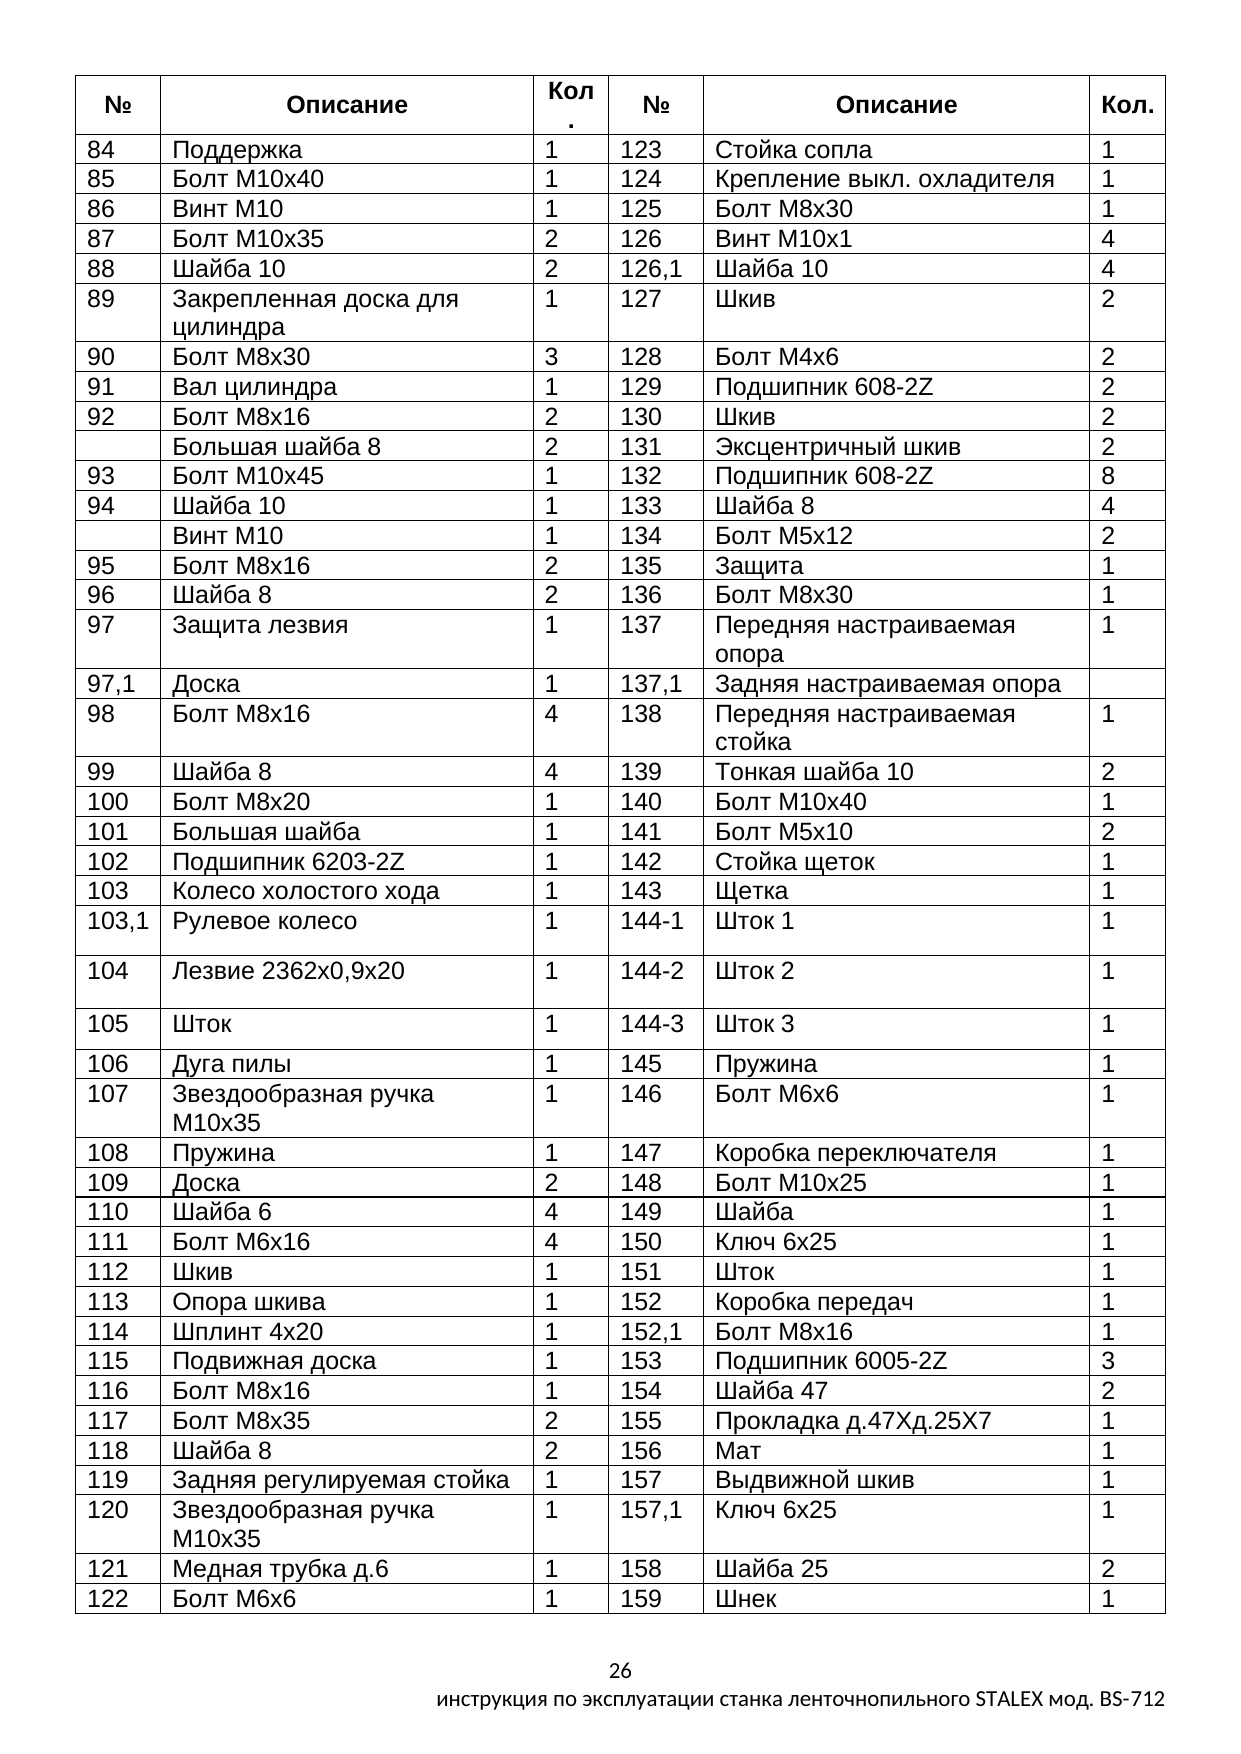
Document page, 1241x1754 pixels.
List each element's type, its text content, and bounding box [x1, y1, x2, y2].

table_cell Передняя настраиваемая опора [704, 610, 1089, 668]
table_cell 126 [609, 224, 703, 253]
table_cell 2 [534, 1436, 608, 1464]
table_cell 1 [1090, 551, 1165, 579]
table_cell 158 [609, 1554, 703, 1583]
table_cell Задняя настраиваемая опора [704, 669, 1089, 697]
table_cell 2 [534, 254, 608, 282]
table_cell 2 [1090, 817, 1165, 845]
table_cell 3 [1090, 1346, 1165, 1375]
table_cell 1 [534, 1079, 608, 1137]
table_cell Шток 3 [704, 1009, 1089, 1048]
table_cell Защита [704, 551, 1089, 579]
table_cell Шайба [704, 1198, 1089, 1226]
table_cell 103 [76, 876, 160, 905]
table_cell Доска [161, 669, 533, 697]
table_cell 1 [1090, 580, 1165, 609]
table_cell 1 [534, 1584, 608, 1612]
table_cell Передняя настраиваемая стойка [704, 699, 1089, 756]
table_cell Шкив [704, 284, 1089, 341]
table_cell 4 [534, 699, 608, 756]
table_cell 152 [609, 1287, 703, 1316]
table_cell Шайба 47 [704, 1376, 1089, 1405]
table_cell 115 [76, 1346, 160, 1375]
table_cell 97,1 [76, 669, 160, 697]
table_cell 1 [1090, 1406, 1165, 1435]
table_cell Болт М10х35 [161, 224, 533, 253]
table_cell [76, 431, 160, 460]
table_cell 1 [534, 164, 608, 193]
table_cell 137 [609, 610, 703, 668]
table_cell Дуга пилы [161, 1050, 533, 1078]
table_cell 153 [609, 1346, 703, 1375]
table_cell 2 [534, 1406, 608, 1435]
table_cell 89 [76, 284, 160, 341]
table_cell Шайба 8 [161, 757, 533, 786]
table_cell 4 [1090, 254, 1165, 282]
table_cell Болт М5х10 [704, 817, 1089, 845]
table_cell Подвижная доска [161, 1346, 533, 1375]
table_cell Пружина [704, 1050, 1089, 1078]
table_cell 2 [1090, 757, 1165, 786]
table_cell 4 [534, 757, 608, 786]
table_cell Рулевое колесо [161, 906, 533, 955]
table_cell 134 [609, 521, 703, 549]
table_cell 1 [534, 1138, 608, 1167]
table_cell Шнек [704, 1584, 1089, 1612]
table_cell Шток 2 [704, 956, 1089, 1008]
table_cell 103,1 [76, 906, 160, 955]
table_cell 120 [76, 1495, 160, 1553]
table_cell 110 [76, 1198, 160, 1226]
table_cell 122 [76, 1584, 160, 1612]
table_cell 2 [534, 551, 608, 579]
table_cell 107 [76, 1079, 160, 1137]
table_cell Подшипник 608-2Z [704, 372, 1089, 401]
table_cell 129 [609, 372, 703, 401]
table_cell 2 [1090, 431, 1165, 460]
table_header Кол. [1090, 76, 1165, 133]
table_cell 1 [534, 1554, 608, 1583]
table_cell 102 [76, 846, 160, 875]
table_cell 93 [76, 461, 160, 490]
table_cell Большая шайба [161, 817, 533, 845]
table_cell Болт М6х6 [161, 1584, 533, 1612]
table_cell 2 [1090, 284, 1165, 341]
table_cell 1 [1090, 1079, 1165, 1137]
table_cell Болт М8х16 [161, 1376, 533, 1405]
table_cell 1 [534, 876, 608, 905]
table_cell 100 [76, 787, 160, 816]
table_cell 1 [1090, 906, 1165, 955]
table_cell 113 [76, 1287, 160, 1316]
table_header № [76, 76, 160, 133]
table_cell 126,1 [609, 254, 703, 282]
table_cell 1 [534, 491, 608, 520]
table_cell 1 [1090, 194, 1165, 223]
table_header Описание [161, 76, 533, 133]
table_cell 147 [609, 1138, 703, 1167]
table_cell 133 [609, 491, 703, 520]
table_cell Болт М6х16 [161, 1227, 533, 1256]
table_cell 150 [609, 1227, 703, 1256]
table_cell Винт М10 [161, 194, 533, 223]
table_cell Закрепленная доска для цилиндра [161, 284, 533, 341]
table_cell 2 [534, 580, 608, 609]
table_cell 125 [609, 194, 703, 223]
table_cell Шайба 8 [161, 1436, 533, 1464]
table_cell Шплинт 4х20 [161, 1317, 533, 1345]
table_cell 2 [1090, 521, 1165, 549]
table_cell Тонкая шайба 10 [704, 757, 1089, 786]
table_cell 2 [1090, 342, 1165, 371]
table_cell Шайба 8 [704, 491, 1089, 520]
table_cell Подшипник 608-2Z [704, 461, 1089, 490]
table_header № [609, 76, 703, 133]
table_cell Ключ 6х25 [704, 1227, 1089, 1256]
table_cell 1 [1090, 1436, 1165, 1464]
table_cell Вал цилиндра [161, 372, 533, 401]
table_cell Шайба 10 [161, 491, 533, 520]
table_cell 1 [534, 1317, 608, 1345]
table_cell 156 [609, 1436, 703, 1464]
table_cell Звездообразная ручка М10х35 [161, 1079, 533, 1137]
table_cell 148 [609, 1168, 703, 1196]
table_cell 1 [1090, 846, 1165, 875]
table_cell Болт М10х25 [704, 1168, 1089, 1196]
table_cell 119 [76, 1466, 160, 1494]
table_cell 1 [1090, 1227, 1165, 1256]
table_cell 2 [1090, 1554, 1165, 1583]
table_cell Поддержка [161, 135, 533, 163]
table_cell Стойка щеток [704, 846, 1089, 875]
table_cell Болт М8х16 [704, 1317, 1089, 1345]
table_cell 87 [76, 224, 160, 253]
table_cell 135 [609, 551, 703, 579]
table_cell 1 [534, 194, 608, 223]
table_cell Шток 1 [704, 906, 1089, 955]
table_cell Выдвижной шкив [704, 1466, 1089, 1494]
table_cell Шток [161, 1009, 533, 1048]
table_cell 123 [609, 135, 703, 163]
table_cell 1 [1090, 1009, 1165, 1048]
table_cell Болт М8х16 [161, 402, 533, 430]
table_cell 108 [76, 1138, 160, 1167]
table_cell 2 [534, 431, 608, 460]
table_cell 1 [534, 1287, 608, 1316]
table_cell Шайба 8 [161, 580, 533, 609]
table_cell 104 [76, 956, 160, 1008]
table_cell 2 [534, 1168, 608, 1196]
table_cell 1 [1090, 876, 1165, 905]
table_cell 90 [76, 342, 160, 371]
table_cell 130 [609, 402, 703, 430]
table_cell Болт М8х16 [161, 551, 533, 579]
table_cell Шкив [161, 1257, 533, 1286]
table_cell 4 [534, 1227, 608, 1256]
table_cell 1 [534, 846, 608, 875]
table_cell 1 [534, 669, 608, 697]
table_cell Болт М8х30 [704, 580, 1089, 609]
table_header Кол. [534, 76, 608, 133]
table_cell 8 [1090, 461, 1165, 490]
table_cell 1 [534, 521, 608, 549]
table_cell 117 [76, 1406, 160, 1435]
table_cell 1 [534, 1257, 608, 1286]
table_cell 1 [534, 787, 608, 816]
table_cell 138 [609, 699, 703, 756]
table_cell Болт М10х40 [704, 787, 1089, 816]
table_cell 98 [76, 699, 160, 756]
table_cell 1 [534, 372, 608, 401]
table_cell 155 [609, 1406, 703, 1435]
table_cell 109 [76, 1168, 160, 1196]
table_cell 84 [76, 135, 160, 163]
table_cell 136 [609, 580, 703, 609]
table_cell Опора шкива [161, 1287, 533, 1316]
table_cell 2 [1090, 402, 1165, 430]
table_cell 1 [534, 610, 608, 668]
table_cell 145 [609, 1050, 703, 1078]
table_cell 137,1 [609, 669, 703, 697]
table_cell 154 [609, 1376, 703, 1405]
table_cell 1 [534, 461, 608, 490]
table_cell 88 [76, 254, 160, 282]
table_cell 4 [534, 1198, 608, 1226]
table_cell 1 [1090, 164, 1165, 193]
table_cell Болт М10х40 [161, 164, 533, 193]
table_cell 1 [534, 1466, 608, 1494]
table_cell 94 [76, 491, 160, 520]
table_cell Прокладка д.47Хд.25Х7 [704, 1406, 1089, 1435]
table_cell Коробка переключателя [704, 1138, 1089, 1167]
table_cell Болт М8х16 [161, 699, 533, 756]
table_cell 4 [1090, 491, 1165, 520]
table_cell Болт М10х45 [161, 461, 533, 490]
table_cell 97 [76, 610, 160, 668]
table_cell 140 [609, 787, 703, 816]
table_cell Эксцентричный шкив [704, 431, 1089, 460]
table_cell Большая шайба 8 [161, 431, 533, 460]
table_cell Стойка сопла [704, 135, 1089, 163]
table_cell 121 [76, 1554, 160, 1583]
table_cell [76, 521, 160, 549]
table_cell 1 [1090, 610, 1165, 668]
table_cell 91 [76, 372, 160, 401]
table_cell Шайба 10 [704, 254, 1089, 282]
table_cell 159 [609, 1584, 703, 1612]
table_cell 118 [76, 1436, 160, 1464]
table_cell 1 [1090, 1466, 1165, 1494]
table_cell 151 [609, 1257, 703, 1286]
table_cell 1 [1090, 699, 1165, 756]
table_cell 144-1 [609, 906, 703, 955]
table_cell Болт М8х20 [161, 787, 533, 816]
table_cell 86 [76, 194, 160, 223]
table_cell 149 [609, 1198, 703, 1226]
table_cell Шкив [704, 402, 1089, 430]
table_cell 152,1 [609, 1317, 703, 1345]
table_cell Звездообразная ручка М10х35 [161, 1495, 533, 1553]
table_cell 2 [1090, 1376, 1165, 1405]
table_cell Лезвие 2362х0,9х20 [161, 956, 533, 1008]
table_cell 157 [609, 1466, 703, 1494]
table_cell 1 [1090, 1198, 1165, 1226]
table_cell 124 [609, 164, 703, 193]
table_cell 128 [609, 342, 703, 371]
table_cell 141 [609, 817, 703, 845]
table_cell Пружина [161, 1138, 533, 1167]
table_cell 142 [609, 846, 703, 875]
table_cell 105 [76, 1009, 160, 1048]
table_cell 116 [76, 1376, 160, 1405]
table_cell 1 [1090, 787, 1165, 816]
table_cell 1 [1090, 1138, 1165, 1167]
table_cell Шайба 10 [161, 254, 533, 282]
table_cell 143 [609, 876, 703, 905]
table_cell 1 [534, 1050, 608, 1078]
table_cell 101 [76, 817, 160, 845]
table_cell 92 [76, 402, 160, 430]
table_cell 1 [1090, 1168, 1165, 1196]
table_cell 1 [1090, 1495, 1165, 1553]
table_cell 1 [1090, 1584, 1165, 1612]
table_cell 1 [534, 1495, 608, 1553]
table_cell 157,1 [609, 1495, 703, 1553]
table_cell Шайба 6 [161, 1198, 533, 1226]
table_cell 106 [76, 1050, 160, 1078]
table_cell Коробка передач [704, 1287, 1089, 1316]
table_cell 1 [1090, 1257, 1165, 1286]
table_cell 1 [534, 135, 608, 163]
table_cell 114 [76, 1317, 160, 1345]
table_cell 1 [534, 1346, 608, 1375]
table_cell 146 [609, 1079, 703, 1137]
table_cell Винт М10х1 [704, 224, 1089, 253]
table_cell 1 [1090, 1050, 1165, 1078]
table_cell 85 [76, 164, 160, 193]
table_cell 144-2 [609, 956, 703, 1008]
table_cell 3 [534, 342, 608, 371]
table_cell Задняя регулируемая стойка [161, 1466, 533, 1494]
table_cell Болт М8х35 [161, 1406, 533, 1435]
table_cell 132 [609, 461, 703, 490]
table_cell 1 [534, 956, 608, 1008]
table_cell 1 [534, 817, 608, 845]
table_cell 1 [1090, 1317, 1165, 1345]
table_header Описание [704, 76, 1089, 133]
table_cell Мат [704, 1436, 1089, 1464]
table_cell 144-3 [609, 1009, 703, 1048]
table_cell Подшипник 6203-2Z [161, 846, 533, 875]
table_cell Шайба 25 [704, 1554, 1089, 1583]
table_cell Болт М4х6 [704, 342, 1089, 371]
table_cell 1 [1090, 1287, 1165, 1316]
table_cell 1 [534, 906, 608, 955]
table_cell Болт М5х12 [704, 521, 1089, 549]
table_cell 2 [534, 224, 608, 253]
table_cell Медная трубка д.6 [161, 1554, 533, 1583]
table_cell 1 [534, 284, 608, 341]
table_cell 99 [76, 757, 160, 786]
table_cell Колесо холостого хода [161, 876, 533, 905]
table_cell Доска [161, 1168, 533, 1196]
table_cell 139 [609, 757, 703, 786]
table_cell Крепление выкл. охладителя [704, 164, 1089, 193]
table_cell Подшипник 6005-2Z [704, 1346, 1089, 1375]
table_cell 96 [76, 580, 160, 609]
table_cell Защита лезвия [161, 610, 533, 668]
table_cell 1 [534, 1376, 608, 1405]
table_cell 2 [534, 402, 608, 430]
table_cell 111 [76, 1227, 160, 1256]
table_cell [1090, 669, 1165, 697]
table_cell 127 [609, 284, 703, 341]
table_cell Болт М8х30 [704, 194, 1089, 223]
table_cell Винт М10 [161, 521, 533, 549]
table_cell Болт М6х6 [704, 1079, 1089, 1137]
table_cell 1 [1090, 135, 1165, 163]
table_cell 1 [1090, 956, 1165, 1008]
table_cell 95 [76, 551, 160, 579]
table_cell 1 [534, 1009, 608, 1048]
table_cell Болт М8х30 [161, 342, 533, 371]
table_cell 4 [1090, 224, 1165, 253]
table_cell Шток [704, 1257, 1089, 1286]
table_cell Ключ 6х25 [704, 1495, 1089, 1553]
table_cell Щетка [704, 876, 1089, 905]
table_cell 131 [609, 431, 703, 460]
table_cell 2 [1090, 372, 1165, 401]
table_cell 112 [76, 1257, 160, 1286]
